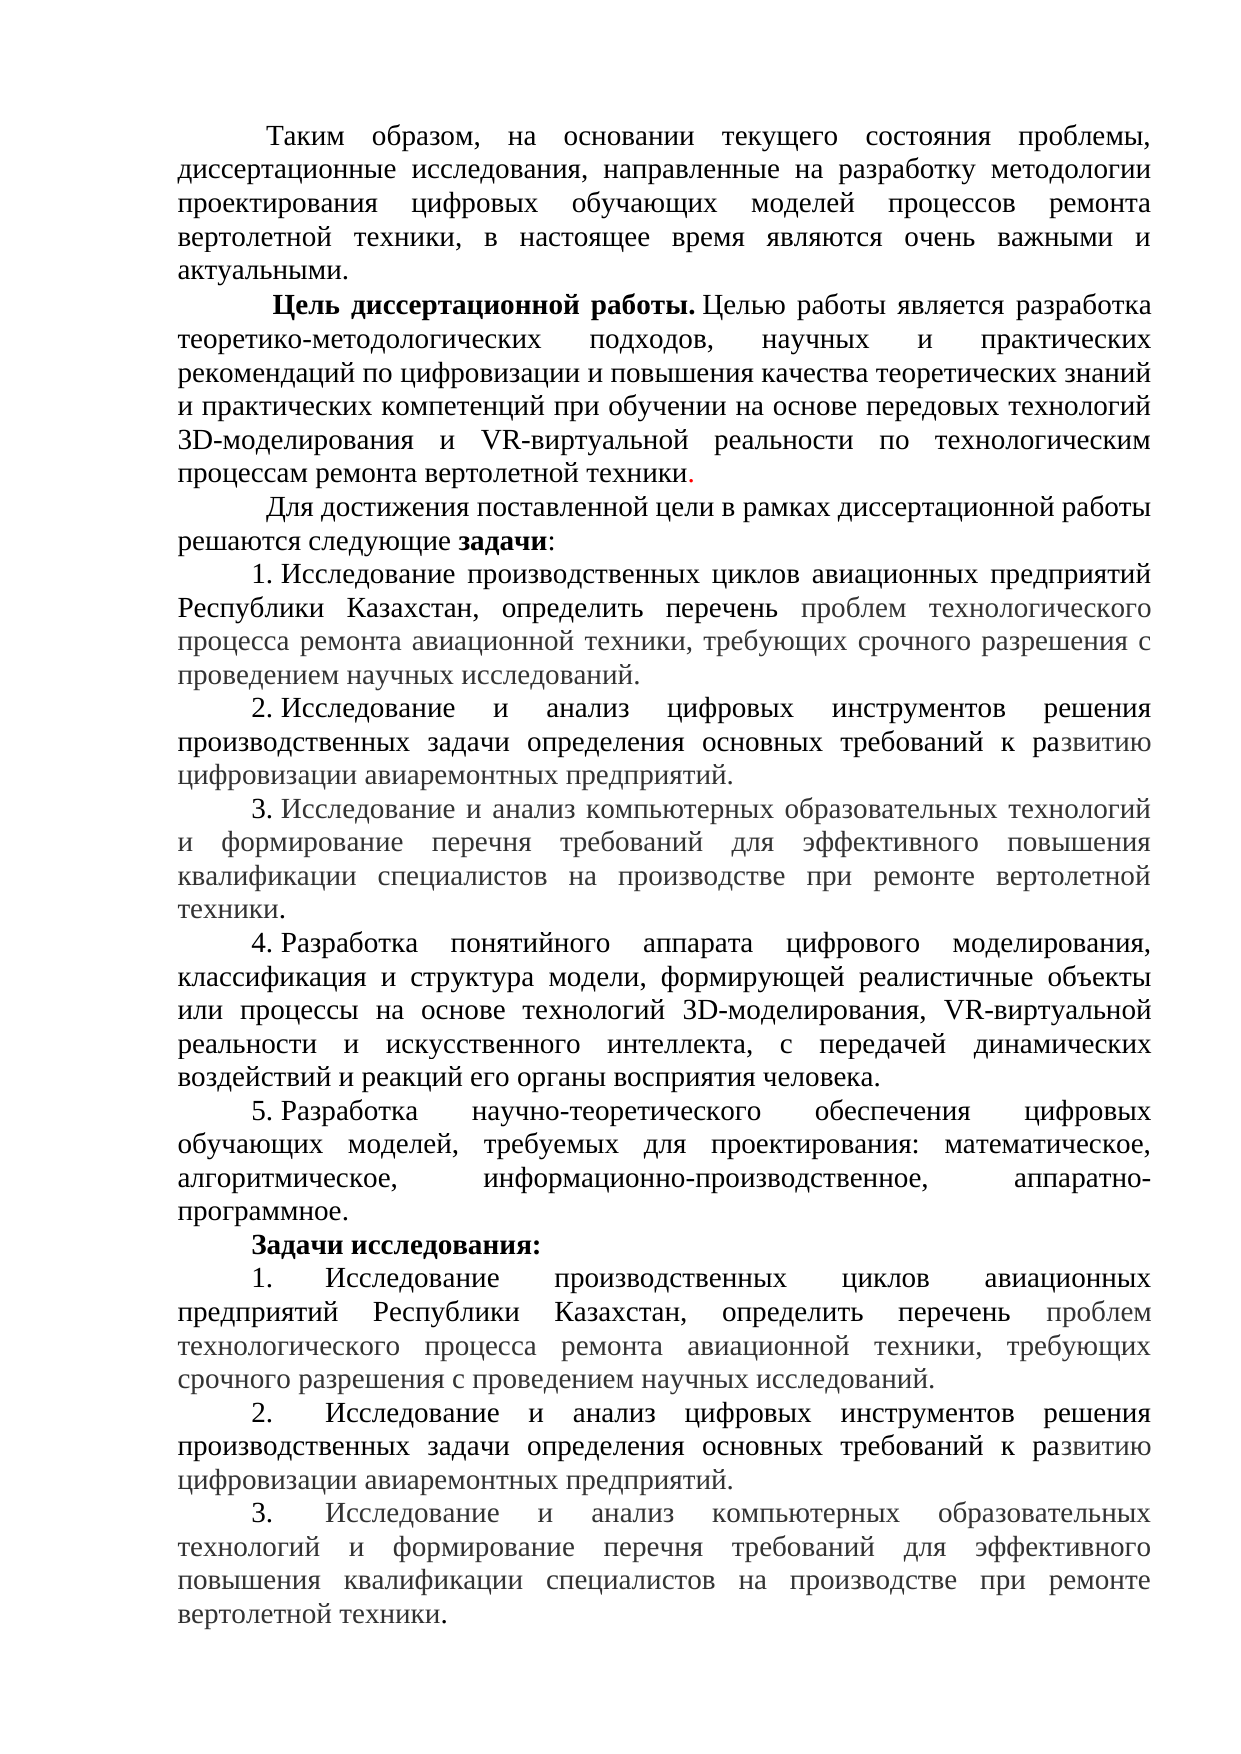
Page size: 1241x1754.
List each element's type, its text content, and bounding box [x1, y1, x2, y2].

text Цель диссертационной работы. Целью работы является разработка теоретико-методологических подходов, научных и практических рекомендаций по цифровизации и повышения качества теоретических знаний и практических компетенций при обучении на основе передовых технологий 3D-моделирования и VR-виртуальной реальности по технологическим процессам ремонта вертолетной техники. [177, 286, 1152, 489]
list Исследование и анализ компьютерных образовательных технологий и формирование перечня требований для эффективного повышения квалификации специалистов на производстве при ремонте вертолетной техники. [177, 791, 1152, 925]
list Разработка научно-теоретического обеспечения цифровых обучающих моделей, требуемых для проектирования: математическое, алгоритмическое, информационно-производственное, аппаратно-программное. [177, 1093, 1152, 1227]
text Задачи исследования: [177, 1227, 1162, 1261]
list Исследование и анализ цифровых инструментов решения производственных задачи определения основных требований к развитию цифровизации авиаремонтных предприятий. [177, 1395, 1152, 1495]
text Таким образом, на основании текущего состояния проблемы, диссертационные исследования, направленные на разработку методологии проектирования цифровых обучающих моделей процессов ремонта вертолетной техники, в настоящее время являются очень важными и актуальными. [177, 118, 1152, 286]
list Исследование и анализ цифровых инструментов решения производственных задачи определения основных требований к развитию цифровизации авиаремонтных предприятий. [177, 690, 1152, 791]
list Исследование и анализ компьютерных образовательных технологий и формирование перечня требований для эффективного повышения квалификации специалистов на производстве при ремонте вертолетной техники. [177, 1495, 1152, 1629]
list Исследование производственных циклов авиационных предприятий Республики Казахстан, определить перечень проблем технологического процесса ремонта авиационной техники, требующих срочного разрешения с проведением научных исследований. [177, 556, 1152, 690]
list Разработка понятийного аппарата цифрового моделирования, классификация и структура модели, формирующей реалистичные объекты или процессы на основе технологий 3D-моделирования, VR-виртуальной реальности и искусственного интеллекта, с передачей динамических воздействий и реакций его органы восприятия человека. [177, 925, 1152, 1093]
list Исследование производственных циклов авиационных предприятий Республики Казахстан, определить перечень проблем технологического процесса ремонта авиационной техники, требующих срочного разрешения с проведением научных исследований. [177, 1261, 1152, 1395]
text Для достижения поставленной цели в рамках диссертационной работы решаются следующие задачи: [177, 489, 1152, 556]
